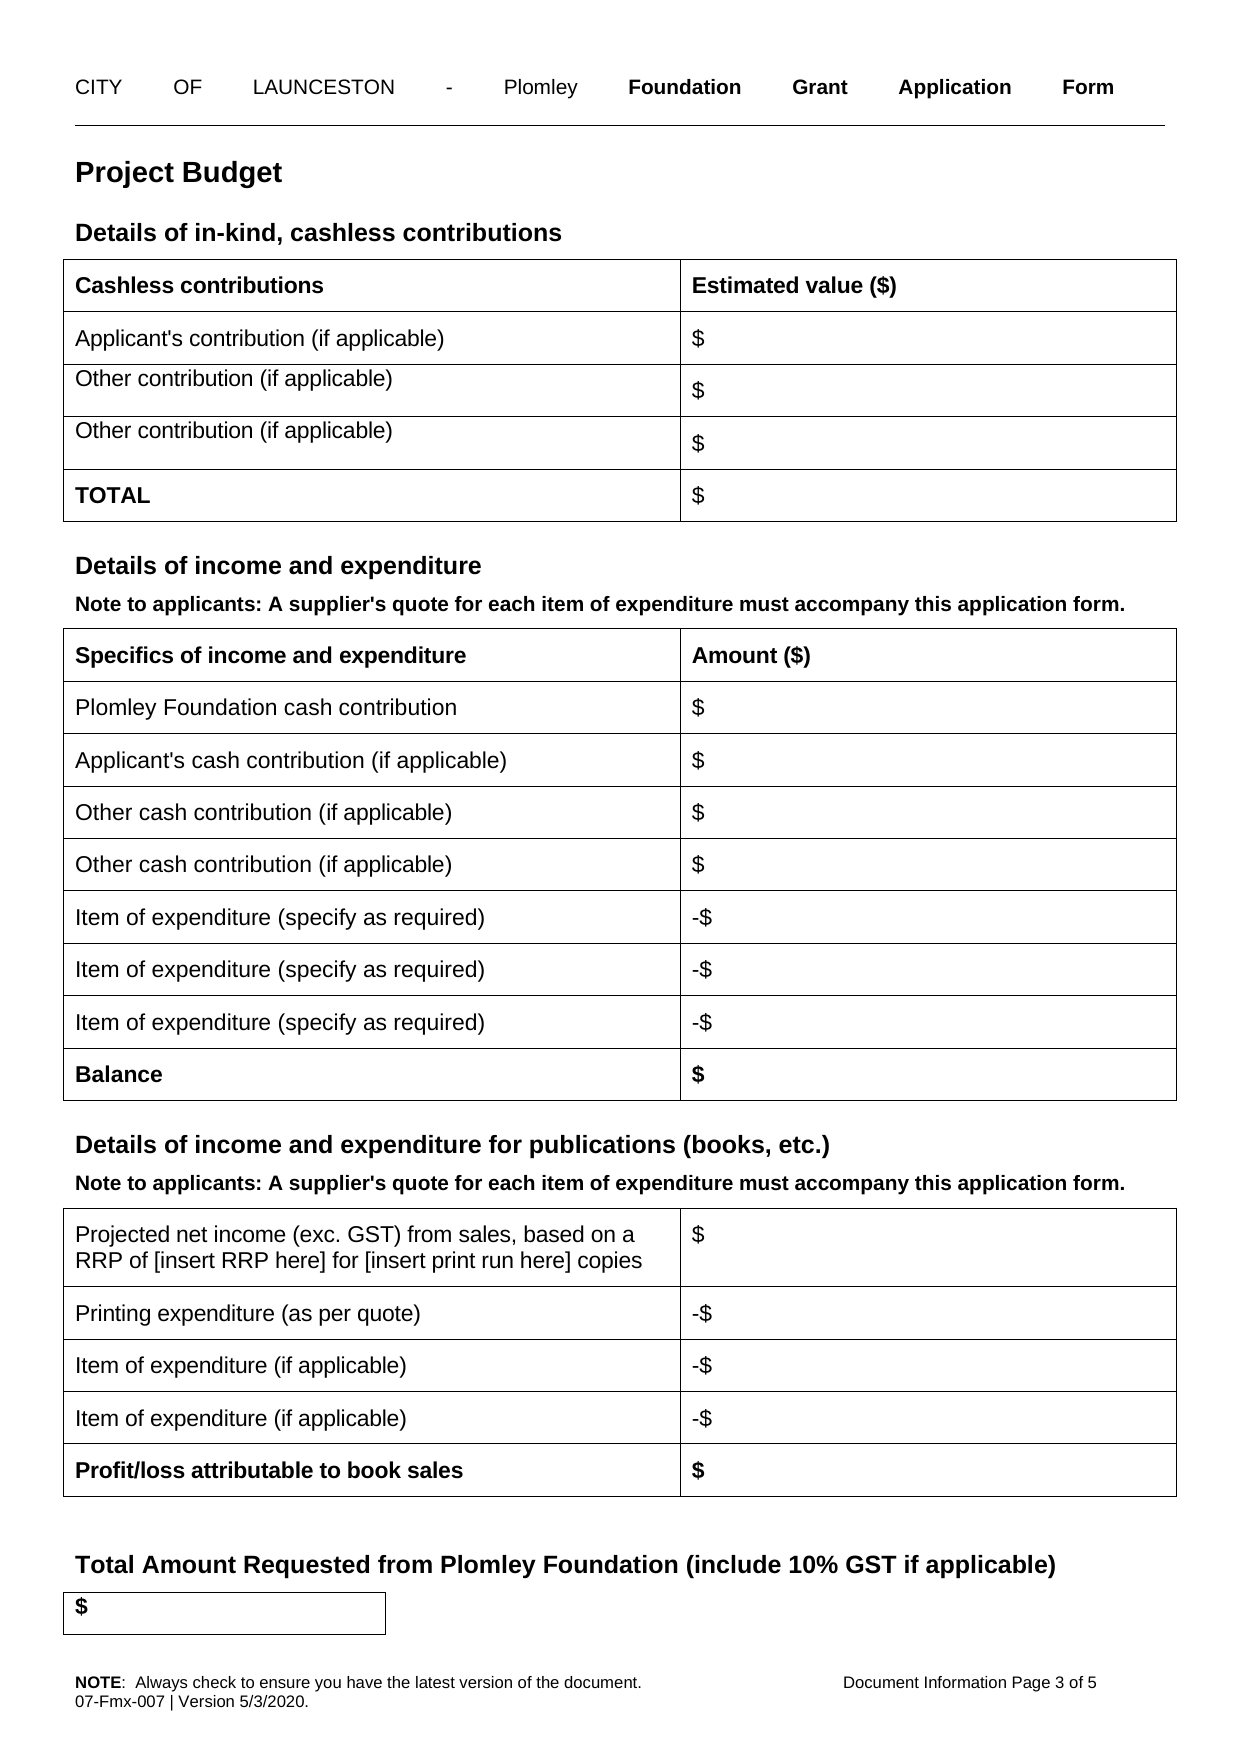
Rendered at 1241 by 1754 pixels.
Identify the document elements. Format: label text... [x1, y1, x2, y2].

table_header $ [64, 1593, 385, 1633]
table_header Cashless contributions [64, 260, 680, 311]
table_cell -$ [681, 1392, 1176, 1443]
table_cell -$ [681, 1287, 1176, 1338]
text Project Budget [75, 155, 1165, 188]
table_cell Item of expenditure (specify as required) [64, 944, 680, 995]
table_cell $ [681, 787, 1176, 838]
table_cell $ [681, 470, 1176, 521]
table_cell $ [681, 839, 1176, 890]
table_cell $ [681, 682, 1176, 733]
table_cell -$ [681, 891, 1176, 943]
table_cell Other contribution (if applicable) [64, 365, 680, 416]
table_cell Profit/loss attributable to book sales [64, 1444, 680, 1496]
table_cell Applicant's contribution (if applicable) [64, 312, 680, 364]
text Details of income and expenditure for publications (books, etc.) [75, 1130, 1168, 1158]
table_cell Other cash contribution (if applicable) [64, 839, 680, 890]
table_cell TOTAL [64, 470, 680, 521]
table_cell $ [681, 312, 1176, 364]
table_cell Plomley Foundation cash contribution [64, 682, 680, 733]
text Details of income and expenditure [75, 551, 1168, 579]
text Note to applicants: A supplier's quote for each item of expenditure must accompany this application form. [75, 592, 1168, 616]
text Details of in-kind, cashless contributions [75, 218, 1168, 246]
table_cell $ [681, 365, 1176, 416]
table_cell Balance [64, 1049, 680, 1100]
table_header Estimated value ($) [681, 260, 1176, 311]
table_header Specifics of income and expenditure [64, 629, 680, 681]
text Total Amount Requested from Plomley Foundation (include 10% GST if applicable) [75, 1551, 1168, 1579]
table_cell Item of expenditure (specify as required) [64, 891, 680, 943]
table_header Amount ($) [681, 629, 1176, 681]
table_cell Other contribution (if applicable) [64, 417, 680, 468]
table_cell -$ [681, 1340, 1176, 1391]
table_cell $ [681, 1049, 1176, 1100]
text Note to applicants: A supplier's quote for each item of expenditure must accompany this application form. [75, 1171, 1168, 1195]
table_cell Item of expenditure (if applicable) [64, 1392, 680, 1443]
table_cell -$ [681, 944, 1176, 995]
table_cell Item of expenditure (specify as required) [64, 996, 680, 1047]
table_cell Other cash contribution (if applicable) [64, 787, 680, 838]
table_header $ [681, 1209, 1176, 1286]
table_header Projected net income (exc. GST) from sales, based on a RRP of [insert RRP here] for [insert print run here] copies [64, 1209, 680, 1286]
table_cell $ [681, 734, 1176, 786]
table_cell Applicant's cash contribution (if applicable) [64, 734, 680, 786]
table_cell $ [681, 417, 1176, 468]
table_cell $ [681, 1444, 1176, 1496]
table_cell Item of expenditure (if applicable) [64, 1340, 680, 1391]
table_cell -$ [681, 996, 1176, 1047]
table_cell Printing expenditure (as per quote) [64, 1287, 680, 1338]
